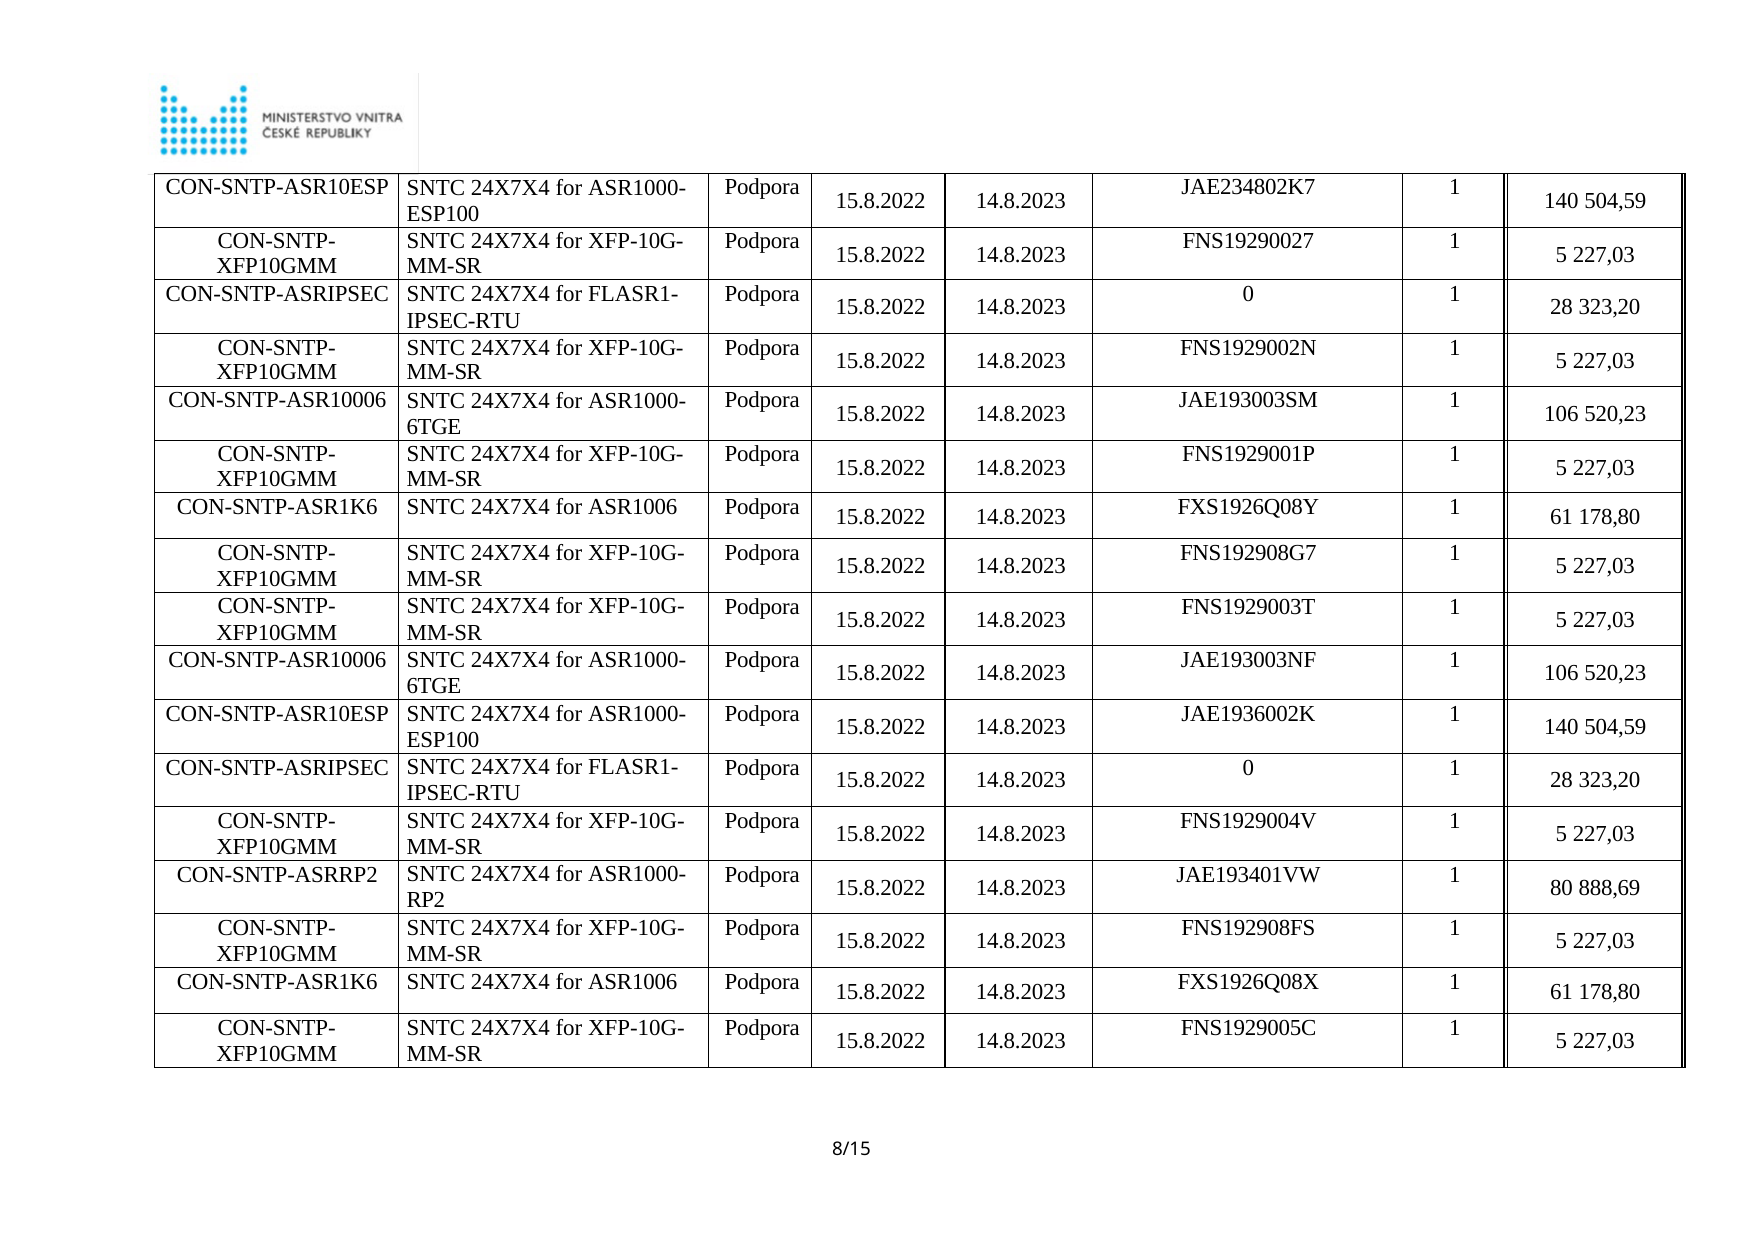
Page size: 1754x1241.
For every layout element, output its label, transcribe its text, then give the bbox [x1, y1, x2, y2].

table_cell 5 227,03 [1508, 593, 1681, 645]
table_cell CON-SNTP-ASRRP2 [155, 861, 398, 913]
table_cell 106 520,23 [1508, 646, 1681, 699]
table_cell 15.8.2022 [812, 1014, 944, 1067]
table_header JAE234802K7 [1093, 174, 1402, 227]
table_cell 14.8.2023 [946, 539, 1092, 592]
table_cell 14.8.2023 [946, 1014, 1092, 1067]
table_cell Podpora [709, 1014, 811, 1067]
table_cell 15.8.2022 [812, 493, 944, 538]
table_header Podpora [709, 174, 811, 227]
table_cell JAE193401VW [1093, 861, 1402, 913]
table_cell CON-SNTP-ASR10ESP [155, 700, 398, 752]
table_cell Podpora [709, 539, 811, 592]
table_cell 14.8.2023 [946, 387, 1092, 440]
table_cell SNTC 24X7X4 for FLASR1- IPSEC-RTU [399, 754, 708, 806]
table_cell 0 [1093, 754, 1402, 806]
table_cell JAE193003NF [1093, 646, 1402, 699]
table_cell FNS1929004V [1093, 807, 1402, 859]
table_cell CON-SNTP- XFP10GMM [155, 228, 398, 279]
table_cell CON-SNTP-ASR10006 [155, 646, 398, 699]
table_cell 15.8.2022 [812, 334, 944, 386]
table_cell 1 [1403, 700, 1503, 752]
table_cell 14.8.2023 [946, 280, 1092, 333]
table_cell 15.8.2022 [812, 807, 944, 859]
table_cell CON-SNTP- XFP10GMM [155, 593, 398, 645]
table_cell Podpora [709, 387, 811, 440]
table_cell 80 888,69 [1508, 861, 1681, 913]
table_cell SNTC 24X7X4 for XFP-10G- MM-SR [399, 334, 708, 386]
table_cell 61 178,80 [1508, 968, 1681, 1013]
table_cell FXS1926Q08X [1093, 968, 1402, 1013]
table_cell SNTC 24X7X4 for XFP-10G- MM-SR [399, 914, 708, 967]
table_cell 15.8.2022 [812, 593, 944, 645]
table_header 14.8.2023 [946, 174, 1092, 227]
table_cell 15.8.2022 [812, 700, 944, 752]
table_cell 1 [1403, 228, 1503, 279]
table_cell FNS192908G7 [1093, 539, 1402, 592]
table_cell 14.8.2023 [946, 700, 1092, 752]
table_cell Podpora [709, 968, 811, 1013]
table_cell CON-SNTP- XFP10GMM [155, 914, 398, 967]
table_cell 5 227,03 [1508, 807, 1681, 859]
table_cell 15.8.2022 [812, 441, 944, 492]
table_cell SNTC 24X7X4 for XFP-10G- MM-SR [399, 228, 708, 279]
table_cell 5 227,03 [1508, 228, 1681, 279]
table_cell FNS1929001P [1093, 441, 1402, 492]
table_cell FNS1929005C [1093, 1014, 1402, 1067]
table_cell SNTC 24X7X4 for XFP-10G- MM-SR [399, 1014, 708, 1067]
table_cell Podpora [709, 228, 811, 279]
table_cell 15.8.2022 [812, 968, 944, 1013]
table_cell 1 [1403, 807, 1503, 859]
table_cell 5 227,03 [1508, 334, 1681, 386]
table_header SNTC 24X7X4 for ASR1000- ESP100 [399, 174, 708, 227]
table_cell 28 323,20 [1508, 754, 1681, 806]
table_cell SNTC 24X7X4 for ASR1000- 6TGE [399, 387, 708, 440]
table_cell 15.8.2022 [812, 646, 944, 699]
table_cell 5 227,03 [1508, 914, 1681, 967]
table_cell 15.8.2022 [812, 914, 944, 967]
table_cell 15.8.2022 [812, 861, 944, 913]
table_cell CON-SNTP- XFP10GMM [155, 1014, 398, 1067]
table_cell 14.8.2023 [946, 441, 1092, 492]
table_header 15.8.2022 [812, 174, 944, 227]
table_cell CON-SNTP-ASR1K6 [155, 493, 398, 538]
table_header 140 504,59 [1508, 174, 1681, 227]
table_cell 15.8.2022 [812, 754, 944, 806]
table_cell 0 [1093, 280, 1402, 333]
table_cell JAE193003SM [1093, 387, 1402, 440]
table_cell 5 227,03 [1508, 1014, 1681, 1067]
table_cell FNS192908FS [1093, 914, 1402, 967]
table_cell 1 [1403, 493, 1503, 538]
table_cell SNTC 24X7X4 for XFP-10G- MM-SR [399, 441, 708, 492]
table_cell JAE1936002K [1093, 700, 1402, 752]
table_cell 1 [1403, 754, 1503, 806]
table_cell Podpora [709, 493, 811, 538]
table_cell CON-SNTP- XFP10GMM [155, 539, 398, 592]
table_cell 1 [1403, 968, 1503, 1013]
table_cell 1 [1403, 1014, 1503, 1067]
table_cell Podpora [709, 807, 811, 859]
table_cell 106 520,23 [1508, 387, 1681, 440]
table_cell 14.8.2023 [946, 593, 1092, 645]
table_cell 14.8.2023 [946, 754, 1092, 806]
table_cell Podpora [709, 861, 811, 913]
table_cell 28 323,20 [1508, 280, 1681, 333]
table_cell 1 [1403, 387, 1503, 440]
table_cell SNTC 24X7X4 for ASR1000- 6TGE [399, 646, 708, 699]
picture [147, 73, 419, 175]
table_cell SNTC 24X7X4 for ASR1000- RP2 [399, 861, 708, 913]
table_cell Podpora [709, 914, 811, 967]
table_cell SNTC 24X7X4 for FLASR1- IPSEC-RTU [399, 280, 708, 333]
table_cell 14.8.2023 [946, 914, 1092, 967]
table_cell Podpora [709, 754, 811, 806]
table_cell CON-SNTP-ASRIPSEC [155, 280, 398, 333]
table_cell FNS19290027 [1093, 228, 1402, 279]
table_cell 1 [1403, 914, 1503, 967]
table_cell 15.8.2022 [812, 387, 944, 440]
table_cell 1 [1403, 593, 1503, 645]
table_cell SNTC 24X7X4 for ASR1006 [399, 968, 708, 1013]
table_cell SNTC 24X7X4 for ASR1006 [399, 493, 708, 538]
table_cell Podpora [709, 646, 811, 699]
table_cell FNS1929002N [1093, 334, 1402, 386]
table_cell 5 227,03 [1508, 441, 1681, 492]
table_cell 15.8.2022 [812, 280, 944, 333]
table_cell 15.8.2022 [812, 539, 944, 592]
table_cell Podpora [709, 700, 811, 752]
table_cell 14.8.2023 [946, 968, 1092, 1013]
table_cell 1 [1403, 861, 1503, 913]
table_cell 61 178,80 [1508, 493, 1681, 538]
table_cell 1 [1403, 539, 1503, 592]
table_cell Podpora [709, 280, 811, 333]
table_cell CON-SNTP-ASR10006 [155, 387, 398, 440]
table_cell 5 227,03 [1508, 539, 1681, 592]
table_cell Podpora [709, 593, 811, 645]
table_cell SNTC 24X7X4 for XFP-10G- MM-SR [399, 539, 708, 592]
table_cell CON-SNTP-ASRIPSEC [155, 754, 398, 806]
table_cell Podpora [709, 334, 811, 386]
table_cell CON-SNTP- XFP10GMM [155, 807, 398, 859]
table_cell CON-SNTP-ASR1K6 [155, 968, 398, 1013]
table_cell 14.8.2023 [946, 807, 1092, 859]
table_cell 14.8.2023 [946, 493, 1092, 538]
table_cell 140 504,59 [1508, 700, 1681, 752]
table_cell SNTC 24X7X4 for XFP-10G- MM-SR [399, 593, 708, 645]
table_cell 15.8.2022 [812, 228, 944, 279]
table_cell CON-SNTP- XFP10GMM [155, 441, 398, 492]
table_cell 14.8.2023 [946, 228, 1092, 279]
table_cell 1 [1403, 334, 1503, 386]
table_cell CON-SNTP- XFP10GMM [155, 334, 398, 386]
table_header CON-SNTP-ASR10ESP [155, 174, 398, 227]
table_cell Podpora [709, 441, 811, 492]
table_cell FXS1926Q08Y [1093, 493, 1402, 538]
table_cell 14.8.2023 [946, 646, 1092, 699]
table_cell 1 [1403, 646, 1503, 699]
table_cell SNTC 24X7X4 for XFP-10G- MM-SR [399, 807, 708, 859]
table_cell SNTC 24X7X4 for ASR1000- ESP100 [399, 700, 708, 752]
table_header 1 [1403, 174, 1503, 227]
table_cell 14.8.2023 [946, 861, 1092, 913]
table_cell 14.8.2023 [946, 334, 1092, 386]
table_cell 1 [1403, 441, 1503, 492]
table_cell 1 [1403, 280, 1503, 333]
table_cell FNS1929003T [1093, 593, 1402, 645]
